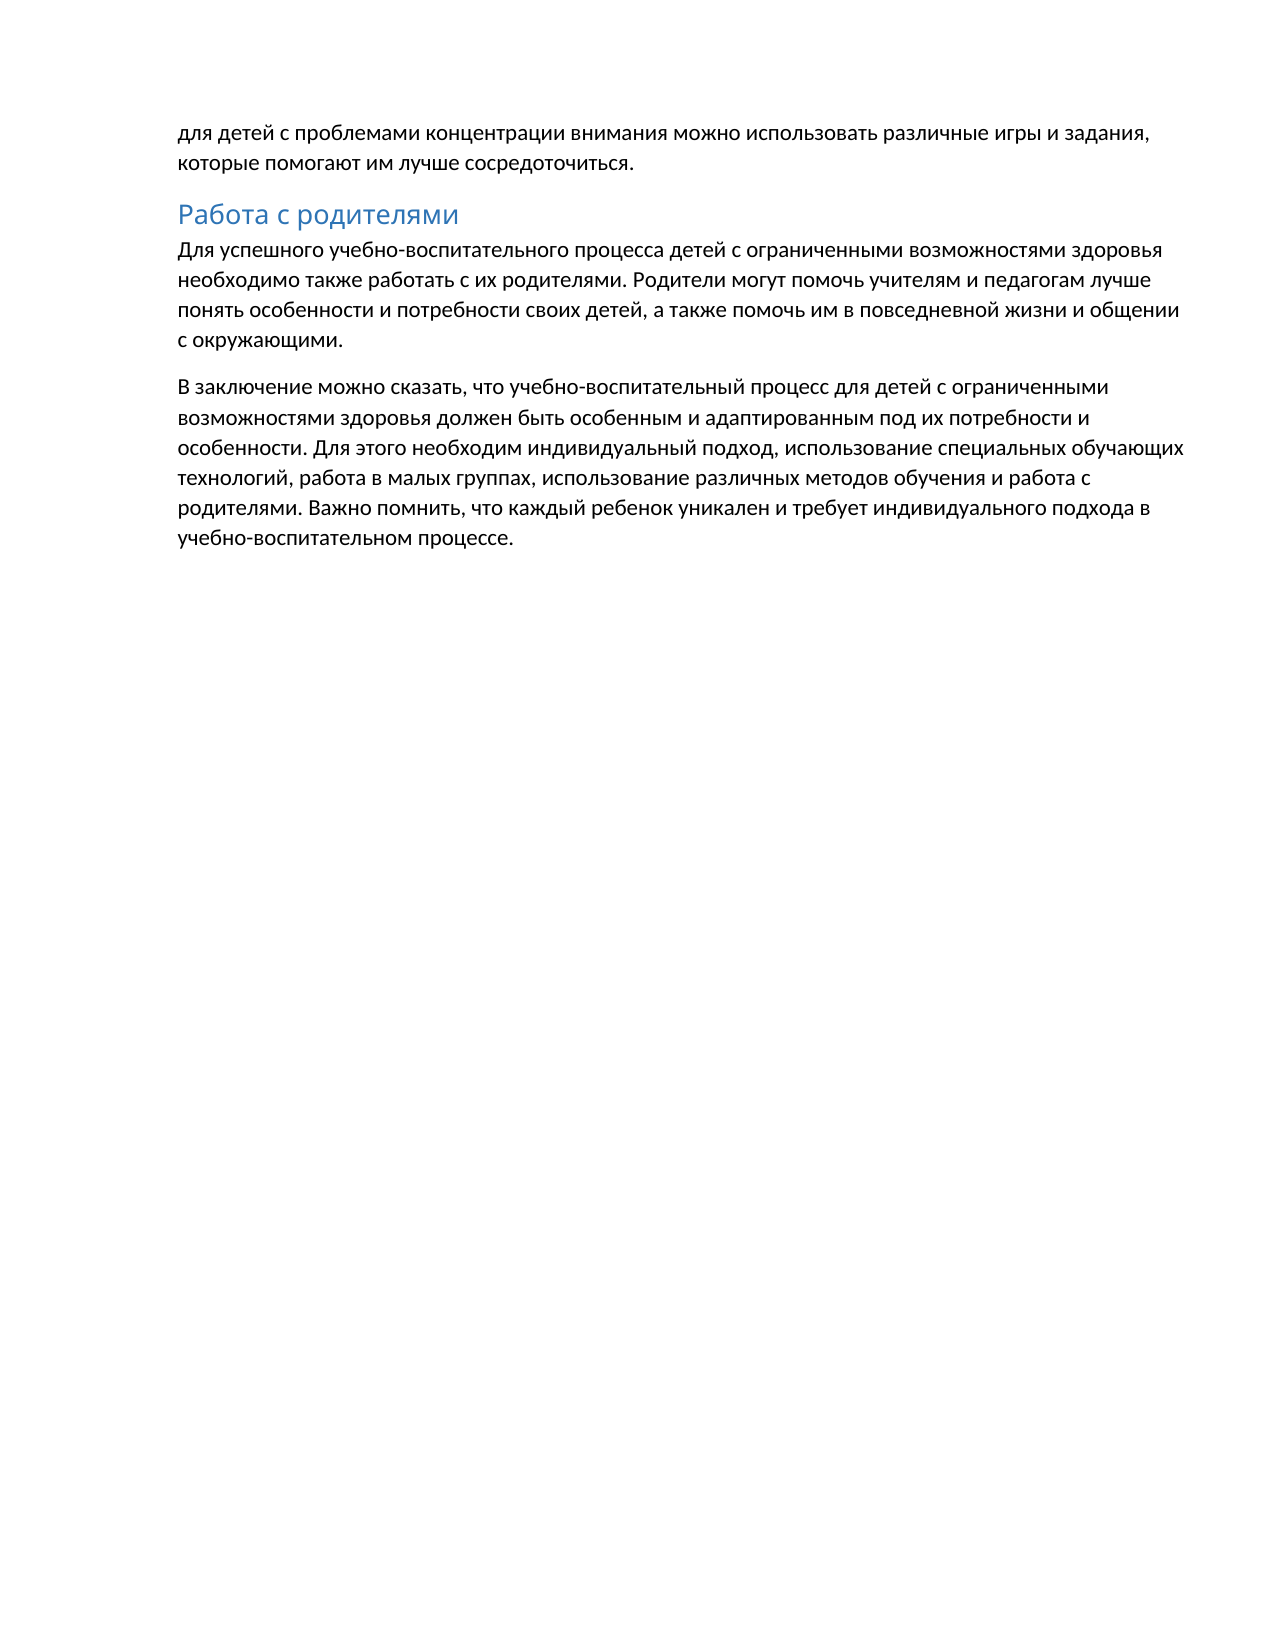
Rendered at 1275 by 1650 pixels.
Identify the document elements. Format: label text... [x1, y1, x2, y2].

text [177, 118, 1186, 176]
text В заключение можно сказать, что учебно-воспитательный процесс для детей с ограниченными возможностями здоровья должен быть особенным и адаптированным под их потребности и особенности. Для этого необходим индивидуальный подход, использование специальных обучающих технологий, работа в малых группах, использование различных методов обучения и работа с родителями. Важно помнить, что каждый ребенок уникален и требует индивидуального подхода в учебно-воспитательном процессе. [177, 372, 1186, 552]
subtitle Работа с родителями [177, 195, 1186, 232]
text Для успешного учебно-воспитательного процесса детей с ограниченными возможностями здоровья необходимо также работать с их родителями. Родители могут помочь учителям и педагогам лучше понять особенности и потребности своих детей, а также помочь им в повседневной жизни и общении с окружающими. [177, 235, 1186, 354]
